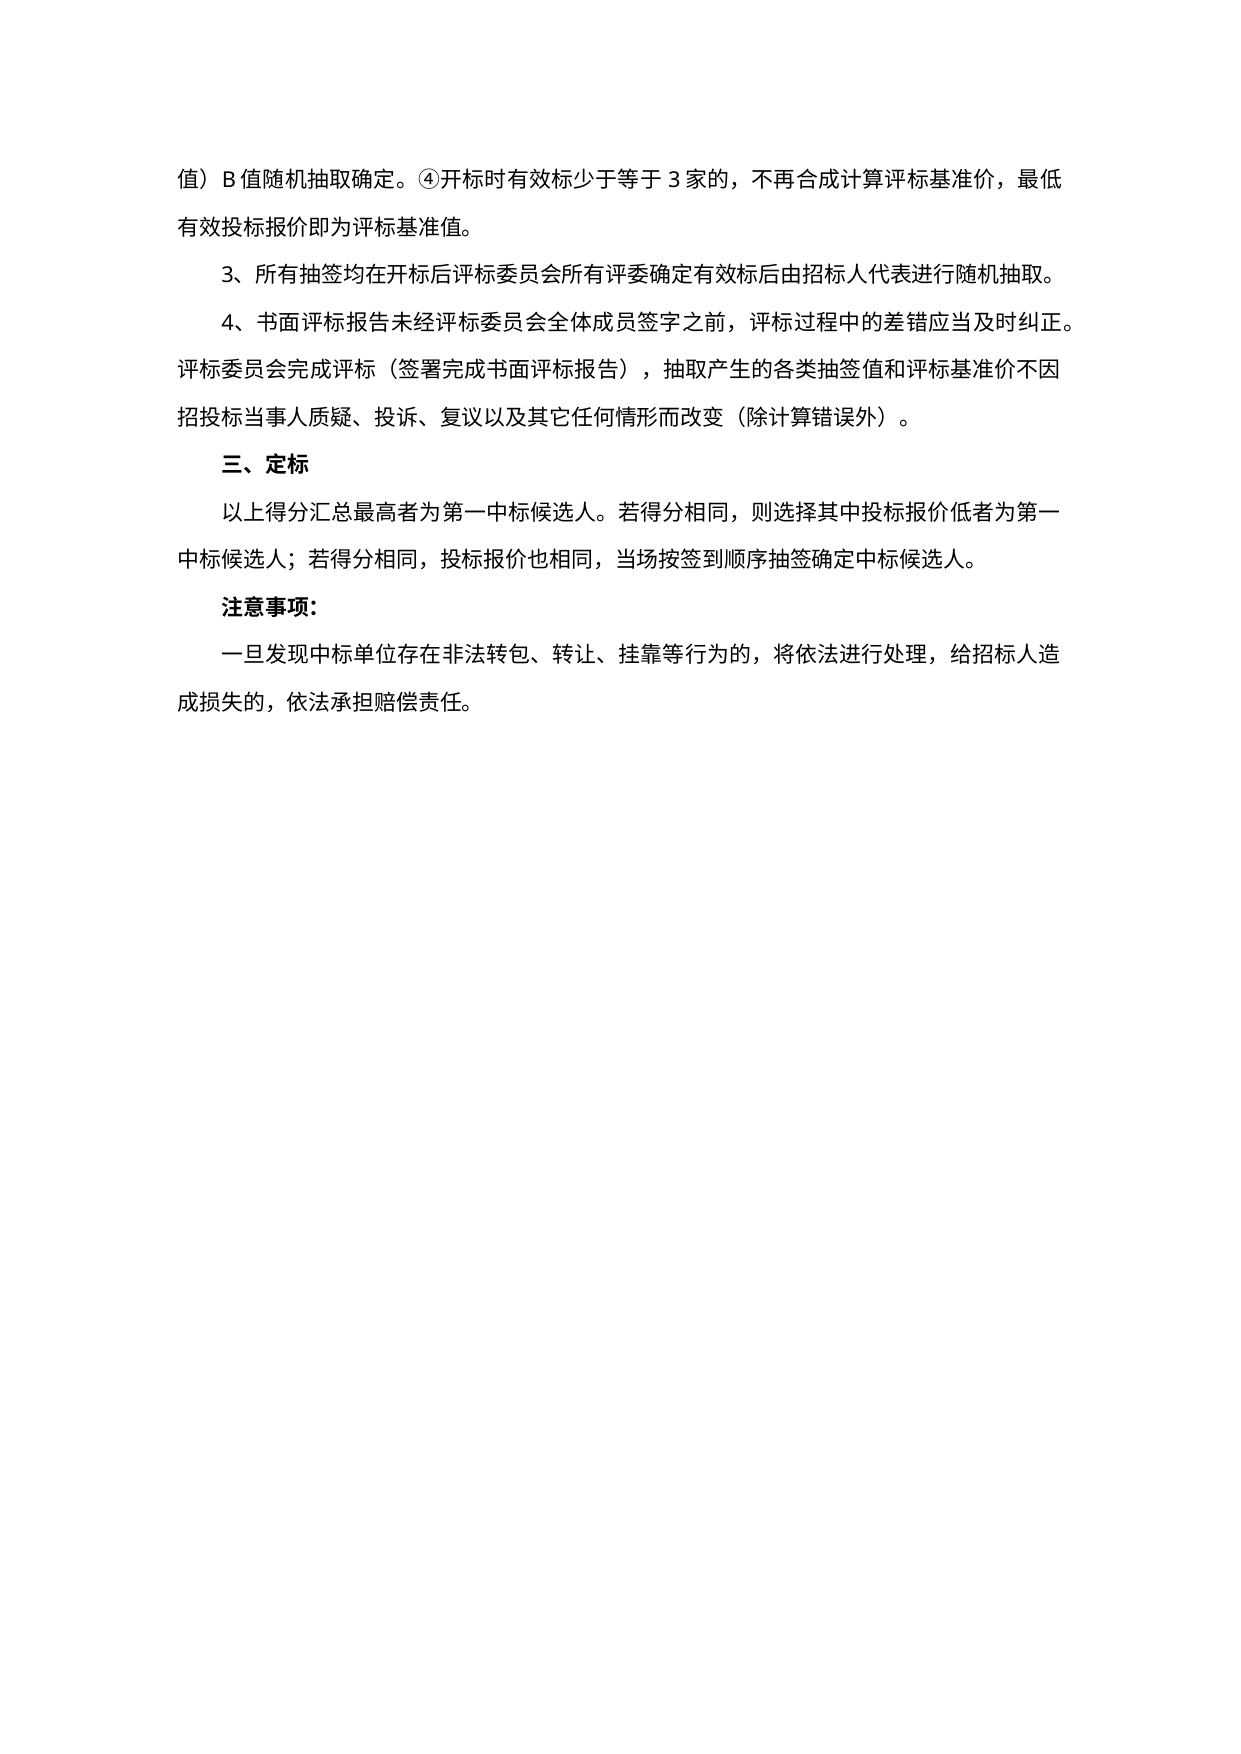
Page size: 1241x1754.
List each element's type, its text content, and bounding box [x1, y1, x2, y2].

text 注意事项： [177, 590, 1063, 621]
text 一旦发现中标单位存在非法转包、转让、挂靠等行为的，将依法进行处理，给招标人造成损失的，依法承担赔偿责任。 [177, 637, 1063, 716]
text 三、定标 [177, 447, 1063, 479]
text 4、书面评标报告未经评标委员会全体成员签字之前，评标过程中的差错应当及时纠正。评标委员会完成评标（签署完成书面评标报告），抽取产生的各类抽签值和评标基准价不因招投标当事人质疑、投诉、复议以及其它任何情形而改变（除计算错误外）。 [177, 305, 1063, 431]
text 以上得分汇总最高者为第一中标候选人。若得分相同，则选择其中投标报价低者为第一中标候选人；若得分相同，投标报价也相同，当场按签到顺序抽签确定中标候选人。 [177, 495, 1063, 574]
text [177, 162, 1063, 241]
text 3、所有抽签均在开标后评标委员会所有评委确定有效标后由招标人代表进行随机抽取。 [177, 257, 1063, 289]
